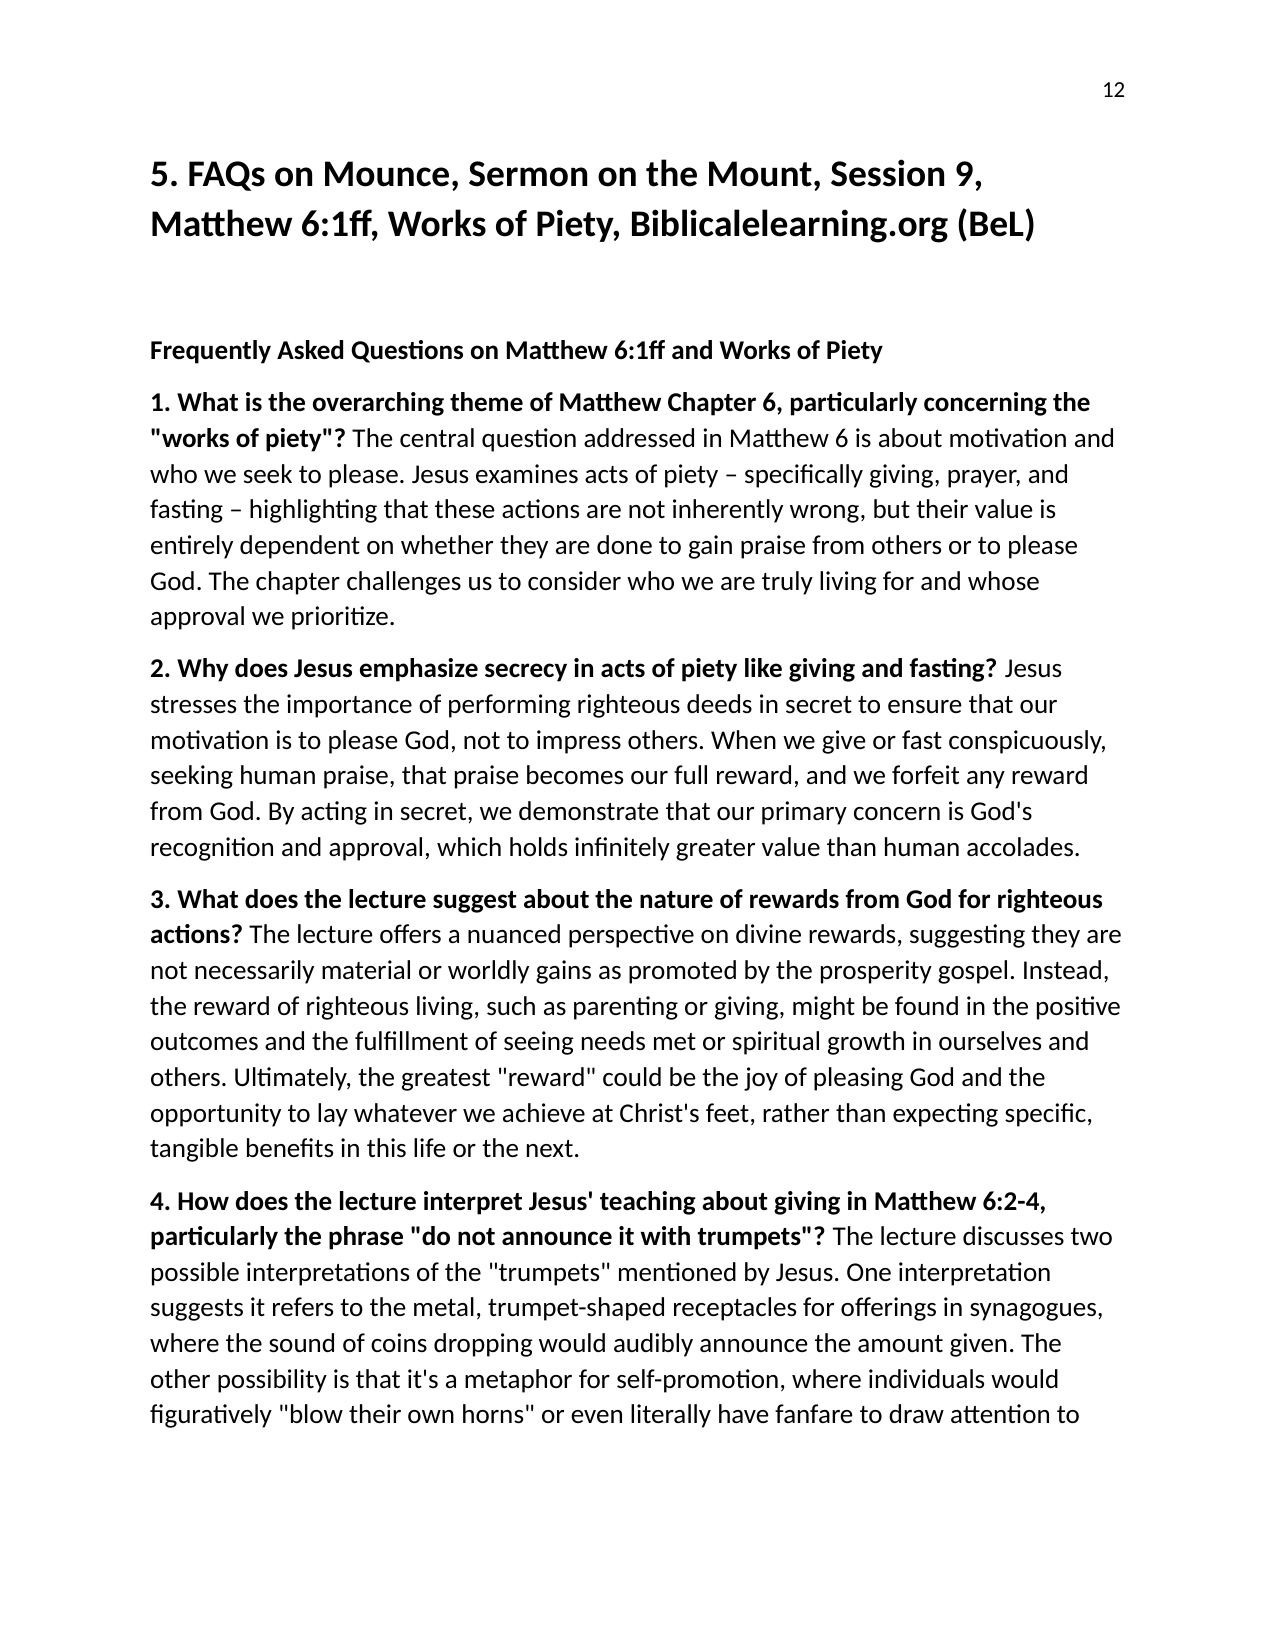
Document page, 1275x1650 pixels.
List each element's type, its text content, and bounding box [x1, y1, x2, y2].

text Frequently Asked Questions on Matthew 6:1ff and Works of Piety [150, 333, 1125, 366]
text 3. What does the lecture suggest about the nature of rewards from God for righteous actions? The lecture offers a nuanced perspective on divine rewards, suggesting they are not necessarily material or worldly gains as promoted by the prosperity gospel. Instead, the reward of righteous living, such as parenting or giving, might be found in the positive outcomes and the fulfillment of seeing needs met or spiritual growth in ourselves and others. Ultimately, the greatest "reward" could be the joy of pleasing God and the opportunity to lay whatever we achieve at Christ's feet, rather than expecting specific, tangible benefits in this life or the next. [150, 882, 1125, 1164]
text 1. What is the overarching theme of Matthew Chapter 6, particularly concerning the "works of piety"? The central question addressed in Matthew 6 is about motivation and who we seek to please. Jesus examines acts of piety – specifically giving, prayer, and fasting – highlighting that these actions are not inherently wrong, but their value is entirely dependent on whether they are done to gain praise from others or to please God. The chapter challenges us to consider who we are truly living for and whose approval we prioritize. [150, 386, 1125, 632]
text 2. Why does Jesus emphasize secrecy in acts of piety like giving and fasting? Jesus stresses the importance of performing righteous deeds in secret to ensure that our motivation is to please God, not to impress others. When we give or fast conspicuously, seeking human praise, that praise becomes our full reward, and we forfeit any reward from God. By acting in secret, we demonstrate that our primary concern is God's recognition and approval, which holds infinitely greater value than human accolades. [150, 652, 1125, 863]
text 5. FAQs on Mounce, Sermon on the Mount, Session 9, Matthew 6:1ff, Works of Piety, Biblicalelearning.org (BeL) Top of Form [150, 150, 1125, 314]
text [150, 1184, 1125, 1430]
